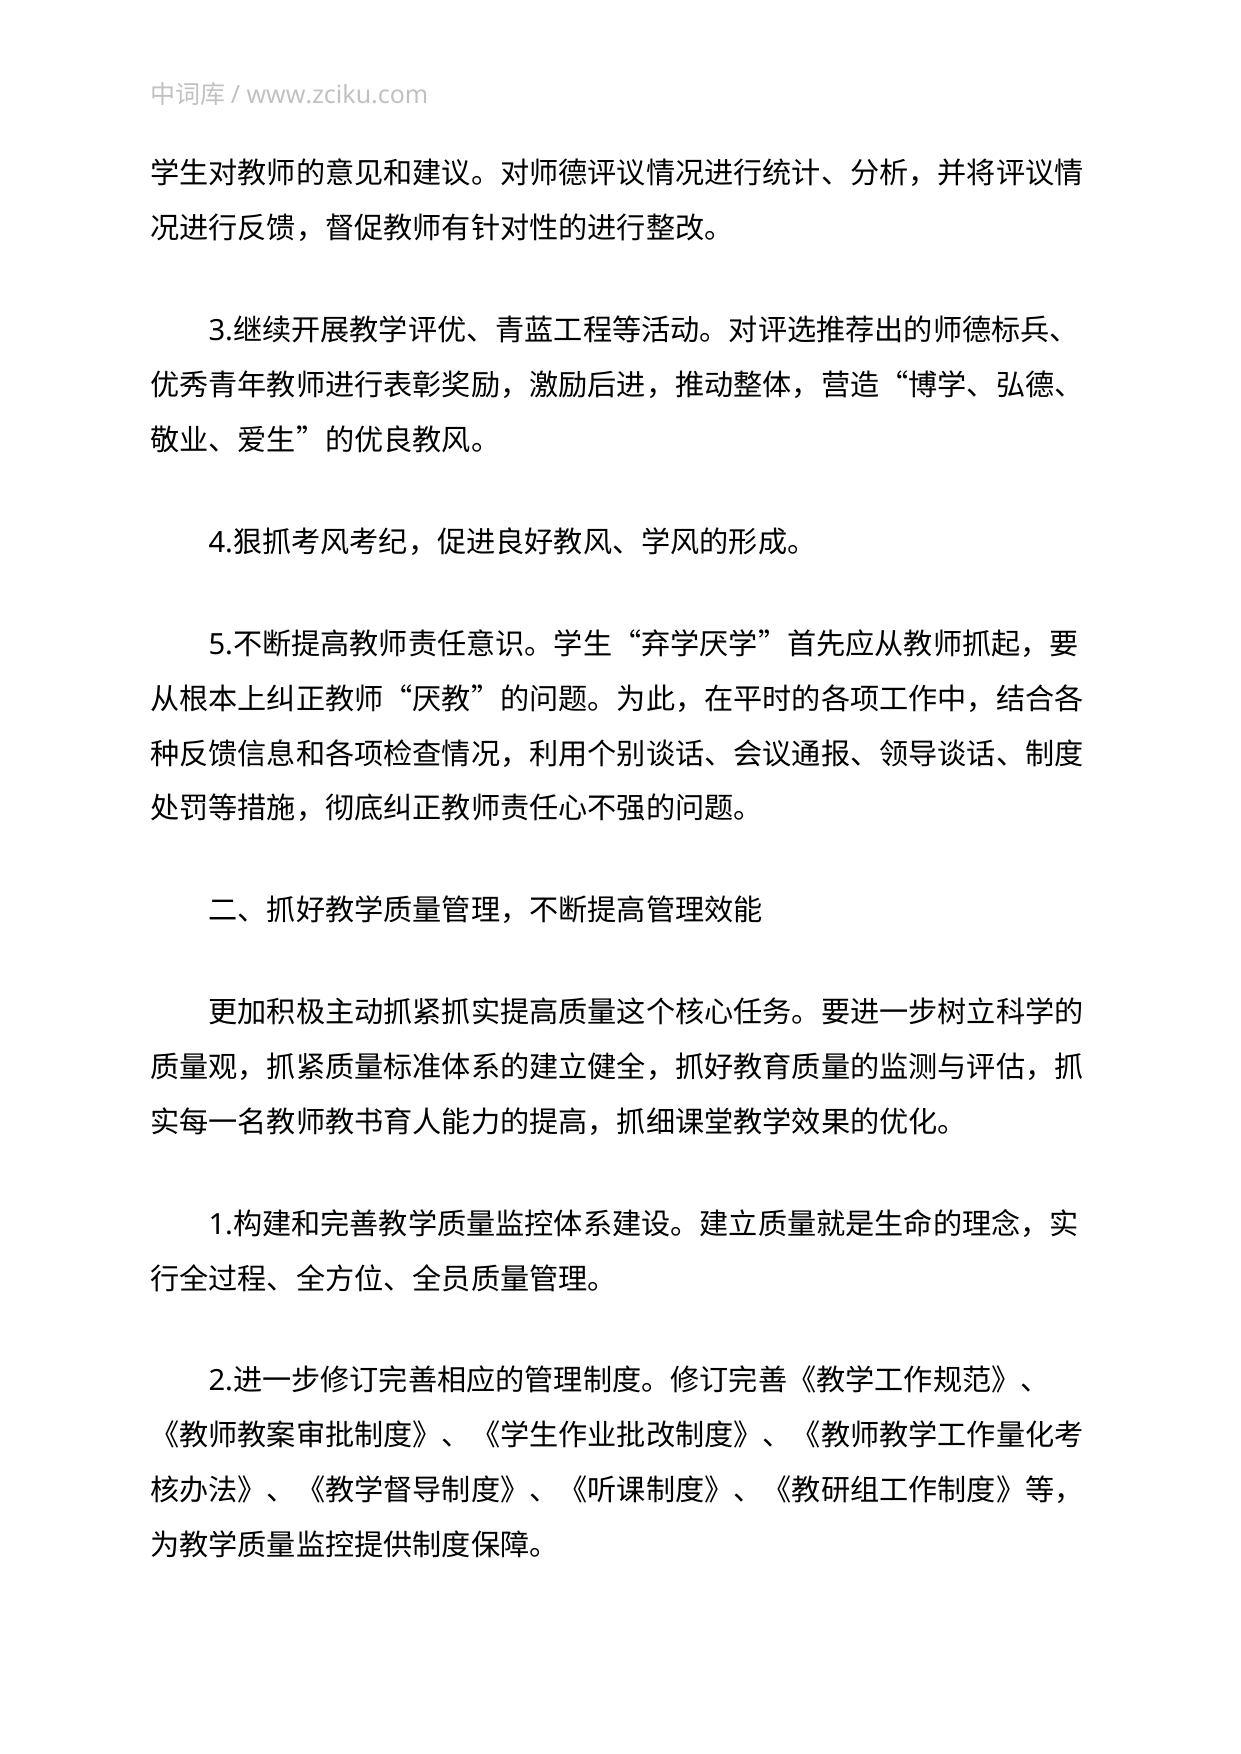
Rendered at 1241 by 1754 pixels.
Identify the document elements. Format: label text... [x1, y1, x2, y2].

text 更加积极主动抓紧抓实提高质量这个核心任务。要进一步树立科学的质量观，抓紧质量标准体系的建立健全，抓好教育质量的监测与评估，抓实每一名教师教书育人能力的提高，抓细课堂教学效果的优化。 [150, 989, 1090, 1141]
text 3.继续开展教学评优、青蓝工程等活动。对评选推荐出的师德标兵、优秀青年教师进行表彰奖励，激励后进，推动整体，营造“博学、弘德、敬业、爱生”的优良教风。 [150, 307, 1090, 459]
text 5.不断提高教师责任意识。学生“弃学厌学”首先应从教师抓起，要从根本上纠正教师“厌教”的问题。为此，在平时的各项工作中，结合各种反馈信息和各项检查情况，利用个别谈话、会议通报、领导谈话、制度处罚等措施，彻底纠正教师责任心不强的问题。 [150, 620, 1090, 827]
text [150, 150, 1090, 247]
text 2.进一步修订完善相应的管理制度。修订完善《教学工作规范》、《教师教案审批制度》、《学生作业批改制度》、《教师教学工作量化考核办法》、《教学督导制度》、《听课制度》、《教研组工作制度》等，为教学质量监控提供制度保障。 [150, 1357, 1090, 1564]
text 1.构建和完善教学质量监控体系建设。建立质量就是生命的理念，实行全过程、全方位、全员质量管理。 [150, 1200, 1090, 1297]
text 4.狠抓考风考纪，促进良好教风、学风的形成。 [150, 518, 1090, 561]
text 二、抓好教学质量管理，不断提高管理效能 [150, 887, 1090, 929]
